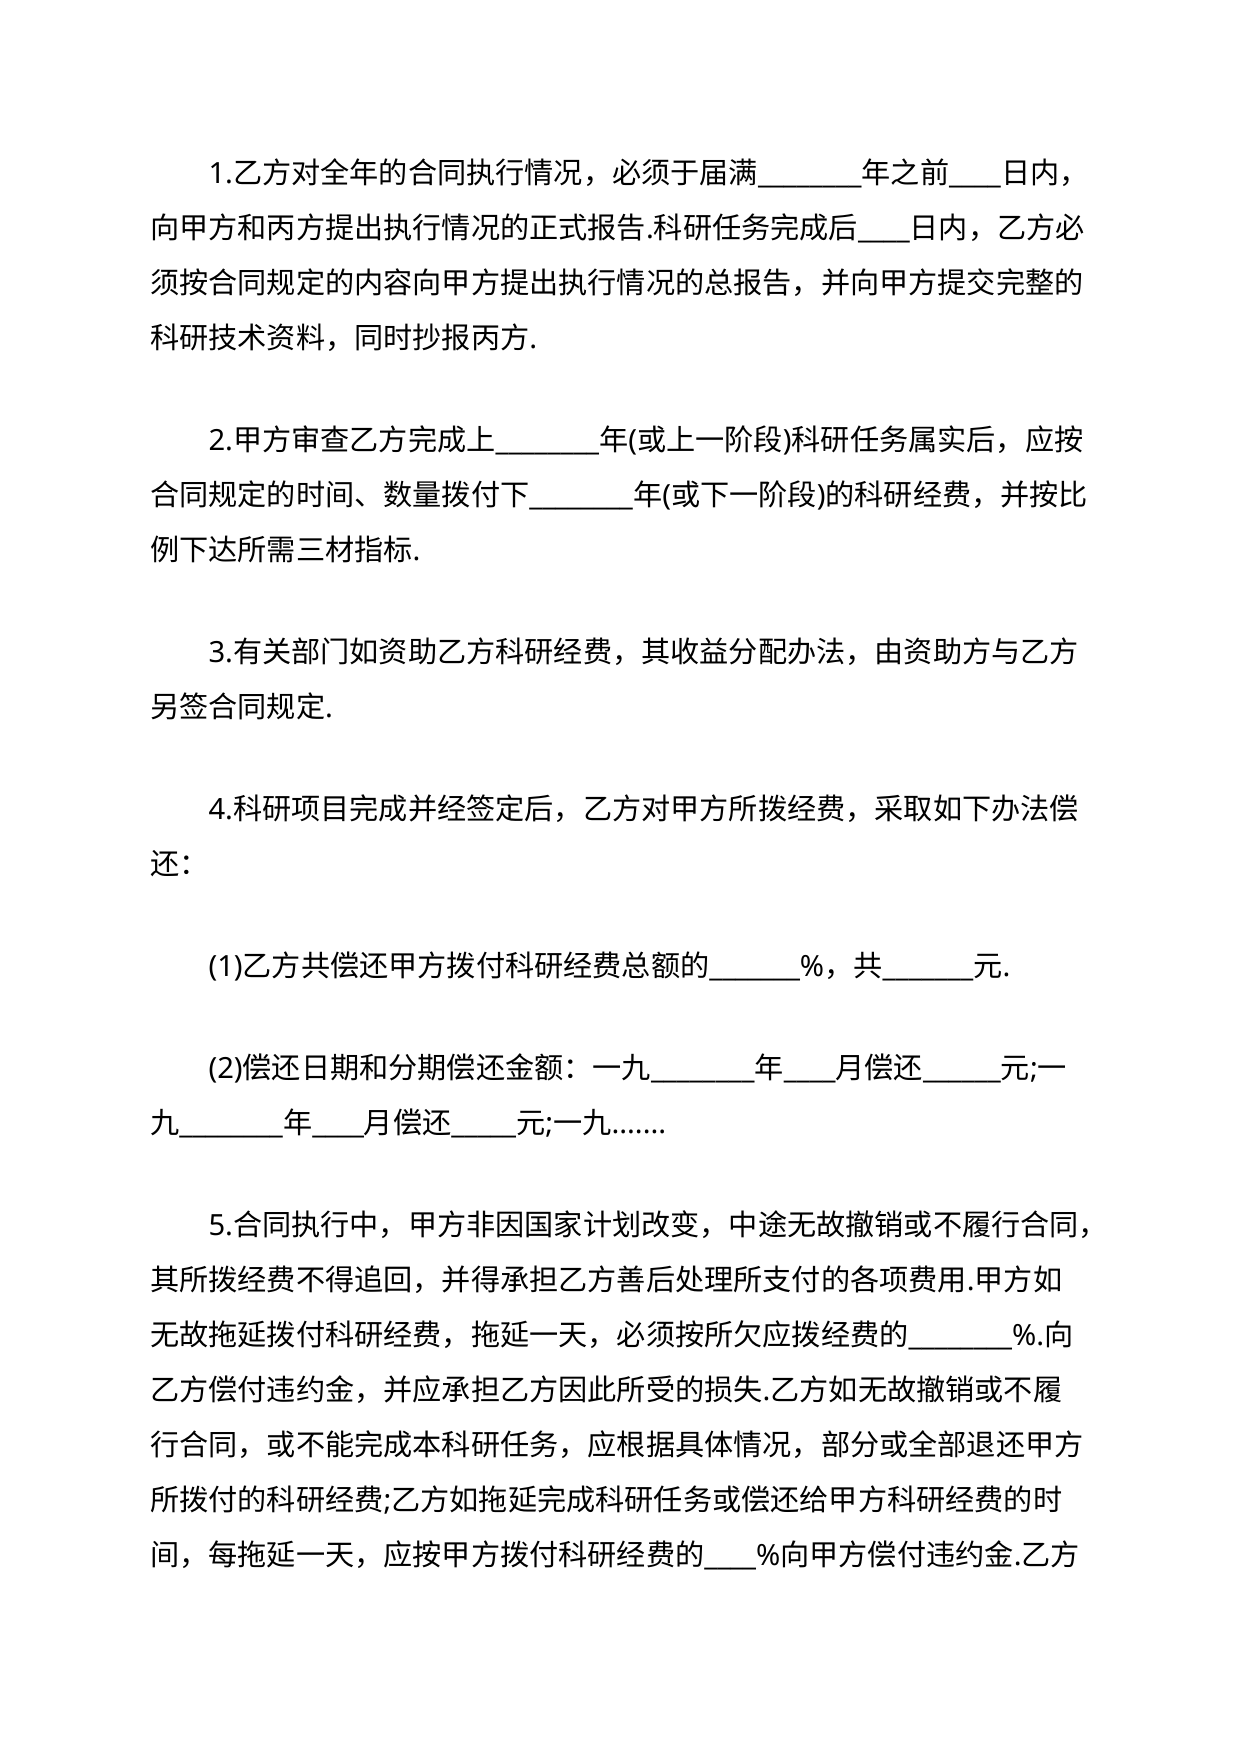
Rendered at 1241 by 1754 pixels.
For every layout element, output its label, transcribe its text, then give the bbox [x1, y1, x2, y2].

text 3.有关部门如资助乙方科研经费，其收益分配办法，由资助方与乙方另签合同规定. [150, 629, 1090, 726]
text (2)偿还日期和分期偿还金额：一九________年____月偿还______元;一九________年____月偿还_____元;一九....... [150, 1044, 1090, 1142]
text 1.乙方对全年的合同执行情况，必须于届满________年之前____日内，向甲方和丙方提出执行情况的正式报告.科研任务完成后____日内，乙方必须按合同规定的内容向甲方提出执行情况的总报告，并向甲方提交完整的科研技术资料，同时抄报丙方. [150, 150, 1090, 357]
text (1)乙方共偿还甲方拨付科研经费总额的_______%，共_______元. [150, 943, 1090, 985]
text 4.科研项目完成并经签定后，乙方对甲方所拨经费，采取如下办法偿还： [150, 786, 1090, 883]
text 2.甲方审查乙方完成上________年(或上一阶段)科研任务属实后，应按合同规定的时间、数量拨付下________年(或下一阶段)的科研经费，并按比例下达所需三材指标. [150, 417, 1090, 569]
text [150, 1202, 1090, 1574]
